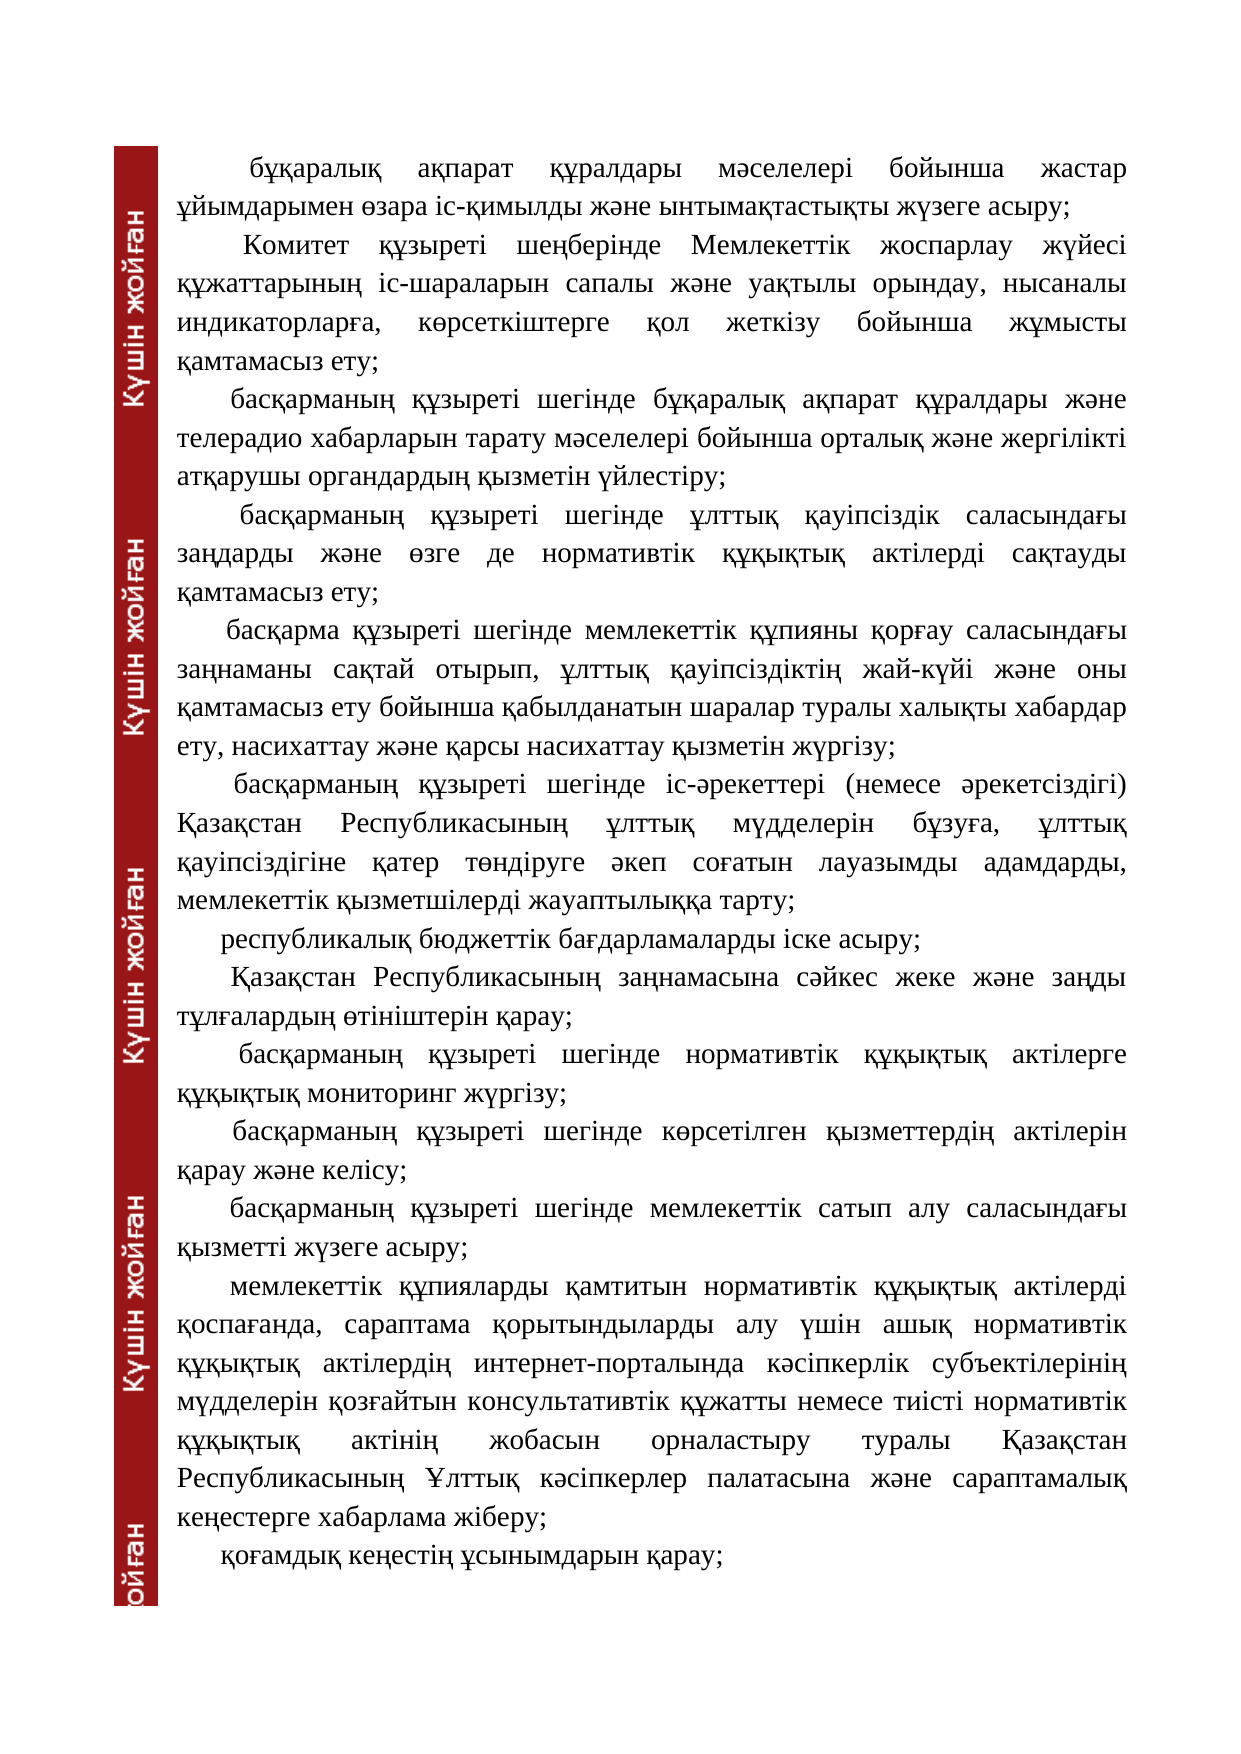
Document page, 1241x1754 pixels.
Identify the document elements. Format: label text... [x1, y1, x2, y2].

text республикалық бюджеттік бағдарламаларды іске асыру; [112, 921, 1128, 954]
text басқарманың құзыреті шегінде көрсетілген қызметтердің актілерін қарау және келісу; [112, 1113, 1128, 1186]
text басқарманың құзыреті шегінде іс-әрекеттері (немесе әрекетсіздігі) Қазақстан Республикасының ұлттық мүдделерін бұзуға, ұлттық қауіпсіздігіне қатер төндіруге әкеп соғатын лауазымды адамдарды, мемлекеттік қызметшілерді жауаптылыққа тарту; [112, 767, 1128, 916]
text басқарманың құзыреті шегінде ұлттық қауіпсіздік саласындағы заңдарды және өзге де нормативтік құқықтық актілерді сақтауды қамтамасыз ету; [112, 497, 1128, 607]
text мемлекеттік құпияларды қамтитын нормативтік құқықтық актілерді қоспағанда, сараптама қорытындыларды алу үшін ашық нормативтік құқықтық актілердің интернет-порталында кәсіпкерлік субъектілерінің мүдделерін қозғайтын консультативтік құжатты немесе тиісті нормативтік құқықтық актінің жобасын орналастыру туралы Қазақстан Республикасының Ұлттық кәсіпкерлер палатасына және сараптамалық кеңестерге хабарлама жіберу; [112, 1268, 1128, 1532]
text Комитет құзыреті шеңберінде Мемлекеттік жоспарлау жүйесі құжаттарының іс-шараларын сапалы және уақтылы орындау, нысаналы индикаторларға, көрсеткіштерге қол жеткізу бойынша жұмысты қамтамасыз ету; [112, 227, 1128, 376]
picture [114, 1031, 158, 1036]
picture [114, 376, 158, 381]
text Қазақстан Республикасының заңнамасына сәйкес жеке және заңды тұлғалардың өтiнiштерiн қарау; [112, 959, 1128, 1031]
picture [114, 146, 158, 150]
picture [114, 954, 158, 959]
picture [114, 1571, 158, 1606]
text бұқаралық ақпарат құралдары мәселелері бойынша жастар ұйымдарымен өзара іс-қимылды және ынтымақтастықты жүзеге асыру; [112, 150, 1128, 222]
text басқарманың құзыреті шегінде бұқаралық ақпарат құралдары және телерадио хабарларын тарату мәселелері бойынша орталық және жергілікті атқарушы органдардың қызметін үйлестіру; [112, 381, 1128, 492]
text басқарманың құзыреті шегінде мемлекеттік сатып алу саласындағы қызметті жүзеге асыру; [112, 1191, 1128, 1263]
text басқарманың құзыреті шегінде нормативтік құқықтық актілерге құқықтық мониторинг жүргізу; [112, 1036, 1128, 1108]
text басқарма құзыреті шегінде мемлекеттік құпияны қорғау саласындағы заңнаманы сақтай отырып, ұлттық қауіпсіздіктің жай-күйі және оны қамтамасыз ету бойынша қабылданатын шаралар туралы халықты хабардар ету, насихаттау және қарсы насихаттау қызметін жүргізу; [112, 612, 1128, 762]
picture [114, 1186, 158, 1191]
picture [114, 1532, 158, 1537]
picture [114, 607, 158, 612]
picture [114, 1108, 158, 1113]
picture [114, 762, 158, 767]
picture [114, 1263, 158, 1268]
picture [114, 492, 158, 497]
text қоғамдық кеңестің ұсынымдарын қарау; [112, 1537, 1128, 1571]
picture [114, 916, 158, 921]
picture [114, 222, 158, 227]
